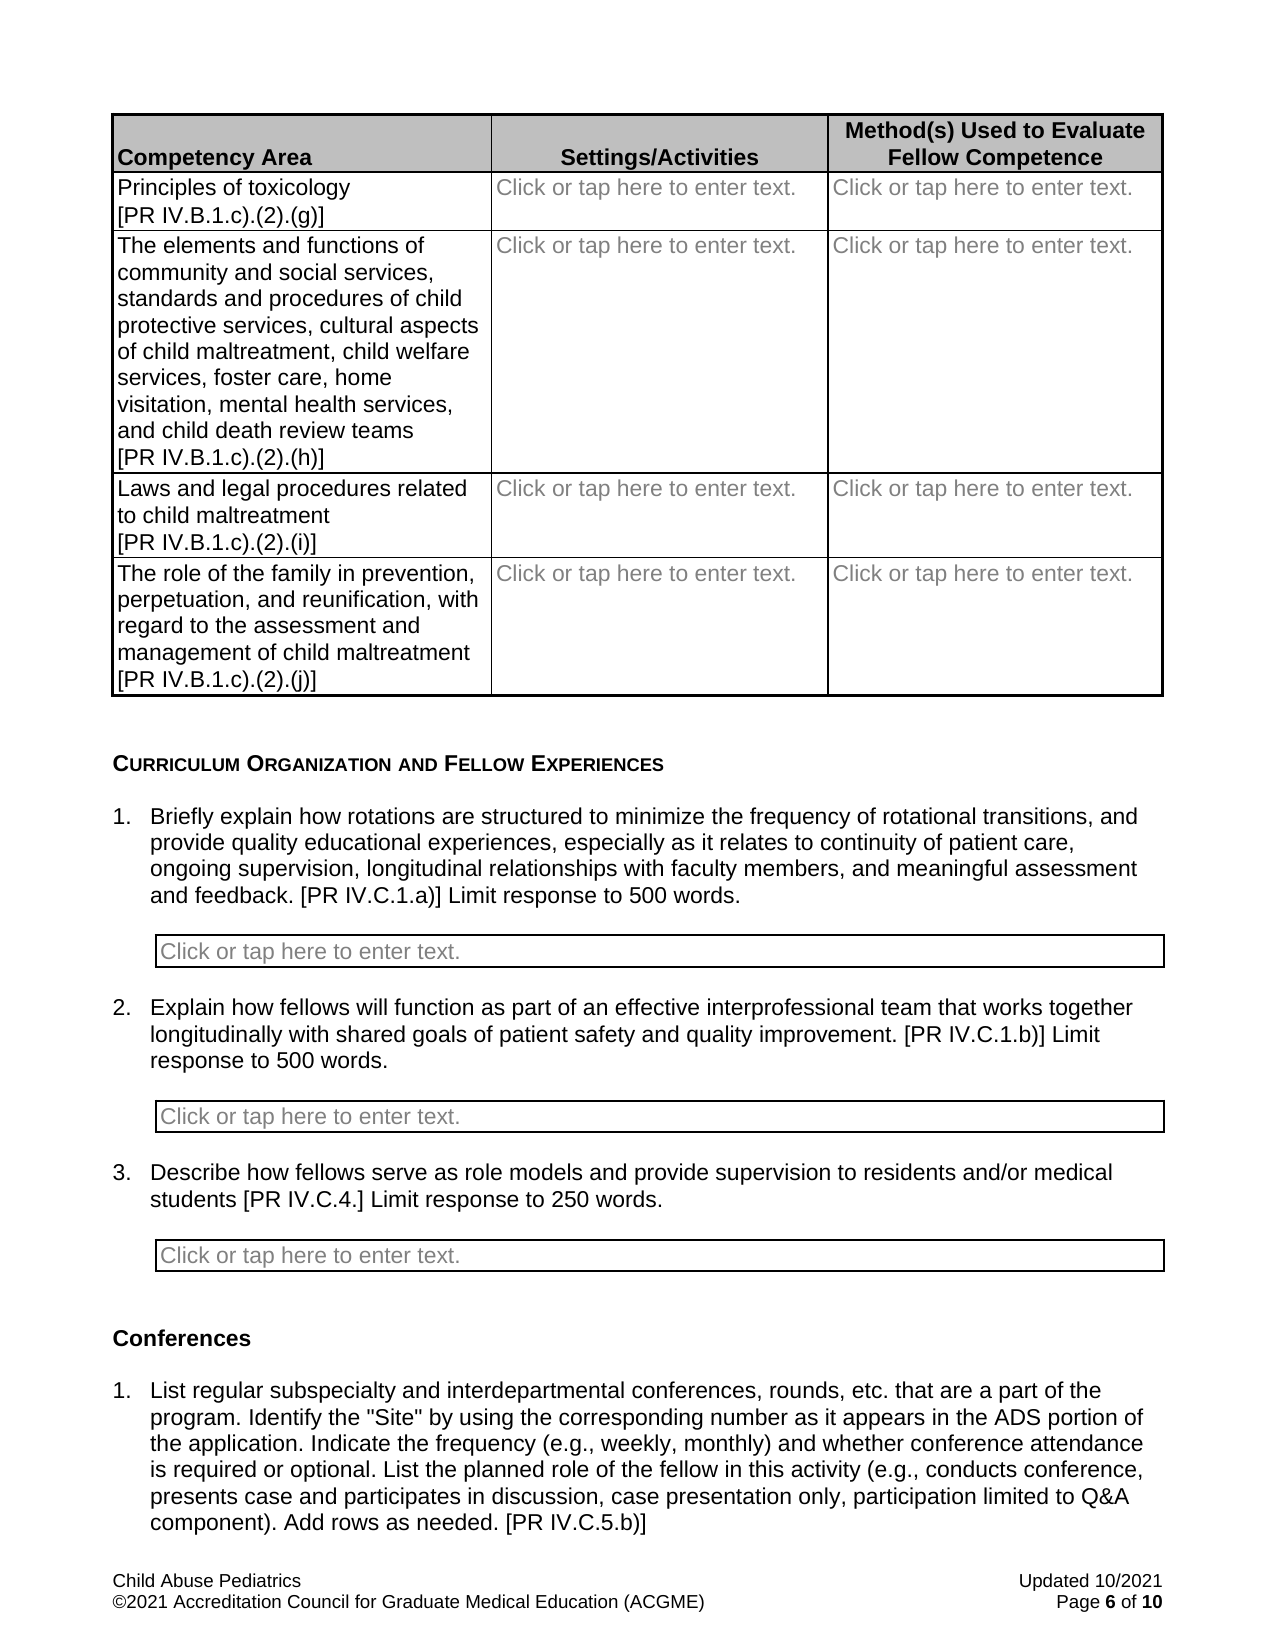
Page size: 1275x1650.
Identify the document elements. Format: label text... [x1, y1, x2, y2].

table_cell The role of the family in prevention, perpetuation, and reunification, with regard to the assessment and management of child maltreatment [PR IV.B.1.c).(2).(j)] [114, 558, 491, 694]
list Describe how fellows serve as role models and provide supervision to residents and/or medical students [PR IV.C.4.] Limit response to 250 words. [112, 1159, 1162, 1212]
text 1. List regular subspecialty and interdepartmental conferences, rounds, etc. that are a part of the program. Identify the "Site" by using the corresponding number as it appears in the ADS portion of the application. Indicate the frequency (e.g., weekly, monthly) and whether conference attendance is required or optional. List the planned role of the fellow in this activity (e.g., conducts conference, presents case and participates in discussion, case presentation only, participation limited to Q&A component). Add rows as needed. [PR IV.C.5.b)] [112, 1377, 1162, 1535]
text Curriculum Organization and Fellow Experiences [112, 750, 1162, 776]
list Explain how fellows will function as part of an effective interprofessional team that works together longitudinally with shared goals of patient safety and quality improvement. [PR IV.C.1.b)] Limit response to 500 words. [112, 994, 1162, 1073]
list Briefly explain how rotations are structured to minimize the frequency of rotational transitions, and provide quality educational experiences, especially as it relates to continuity of patient care, ongoing supervision, longitudinal relationships with faculty members, and meaningful assessment and feedback. [PR IV.C.1.a)] Limit response to 500 words. [112, 803, 1162, 908]
table_cell Principles of toxicology [PR IV.B.1.c).(2).(g)] [114, 173, 491, 229]
table_header Settings/Activities [492, 116, 827, 171]
table_header Competency Area [114, 116, 491, 171]
table_cell The elements and functions of community and social services, standards and procedures of child protective services, cultural aspects of child maltreatment, child welfare services, foster care, home visitation, mental health services, and child death review teams [PR IV.B.1.c).(2).(h)] [114, 231, 491, 472]
table_header Method(s) Used to Evaluate Fellow Competence [829, 116, 1161, 171]
text Conferences [112, 1324, 1162, 1351]
table_cell Laws and legal procedures related to child maltreatment [PR IV.B.1.c).(2).(i)] [114, 474, 491, 557]
